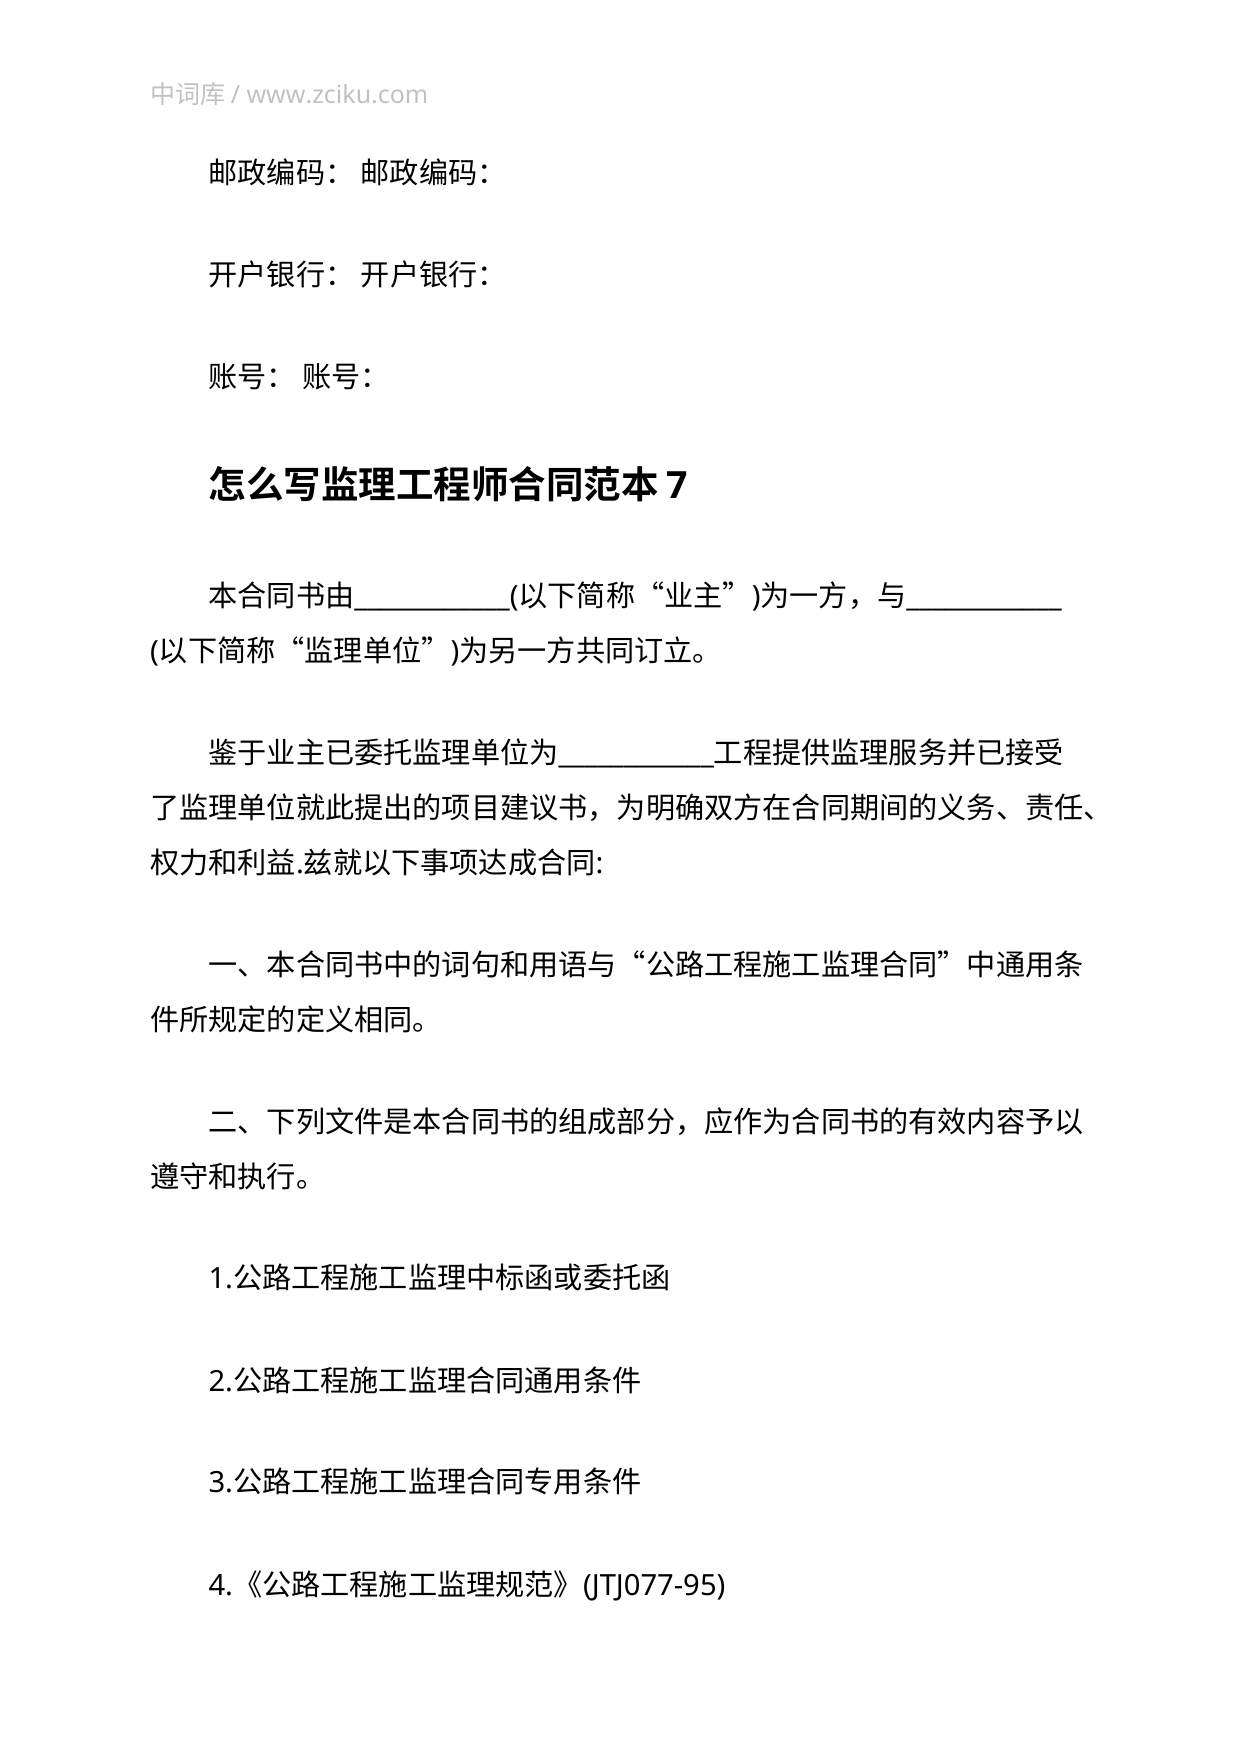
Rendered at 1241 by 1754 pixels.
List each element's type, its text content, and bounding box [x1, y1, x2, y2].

text 鉴于业主已委托监理单位为____________工程提供监理服务并已接受了监理单位就此提出的项目建议书，为明确双方在合同期间的义务、责任、权力和利益.兹就以下事项达成合同: [150, 730, 1090, 882]
text 一、本合同书中的词句和用语与“公路工程施工监理合同”中通用条件所规定的定义相同。 [150, 942, 1090, 1039]
text 3.公路工程施工监理合同专用条件 [150, 1459, 1090, 1501]
text 开户银行： 开户银行： [150, 252, 1090, 294]
text 怎么写监理工程师合同范本7 [150, 455, 1090, 510]
text 邮政编码： 邮政编码： [150, 150, 1090, 192]
text 账号： 账号： [150, 353, 1090, 396]
text 4.《公路工程施工监理规范》(JTJ077-95) [150, 1561, 1090, 1603]
text 2.公路工程施工监理合同通用条件 [150, 1357, 1090, 1399]
text 本合同书由____________(以下简称“业主”)为一方，与____________(以下简称“监理单位”)为另一方共同订立。 [150, 573, 1090, 670]
text 1.公路工程施工监理中标函或委托函 [150, 1255, 1090, 1297]
text 二、下列文件是本合同书的组成部分，应作为合同书的有效内容予以遵守和执行。 [150, 1098, 1090, 1196]
